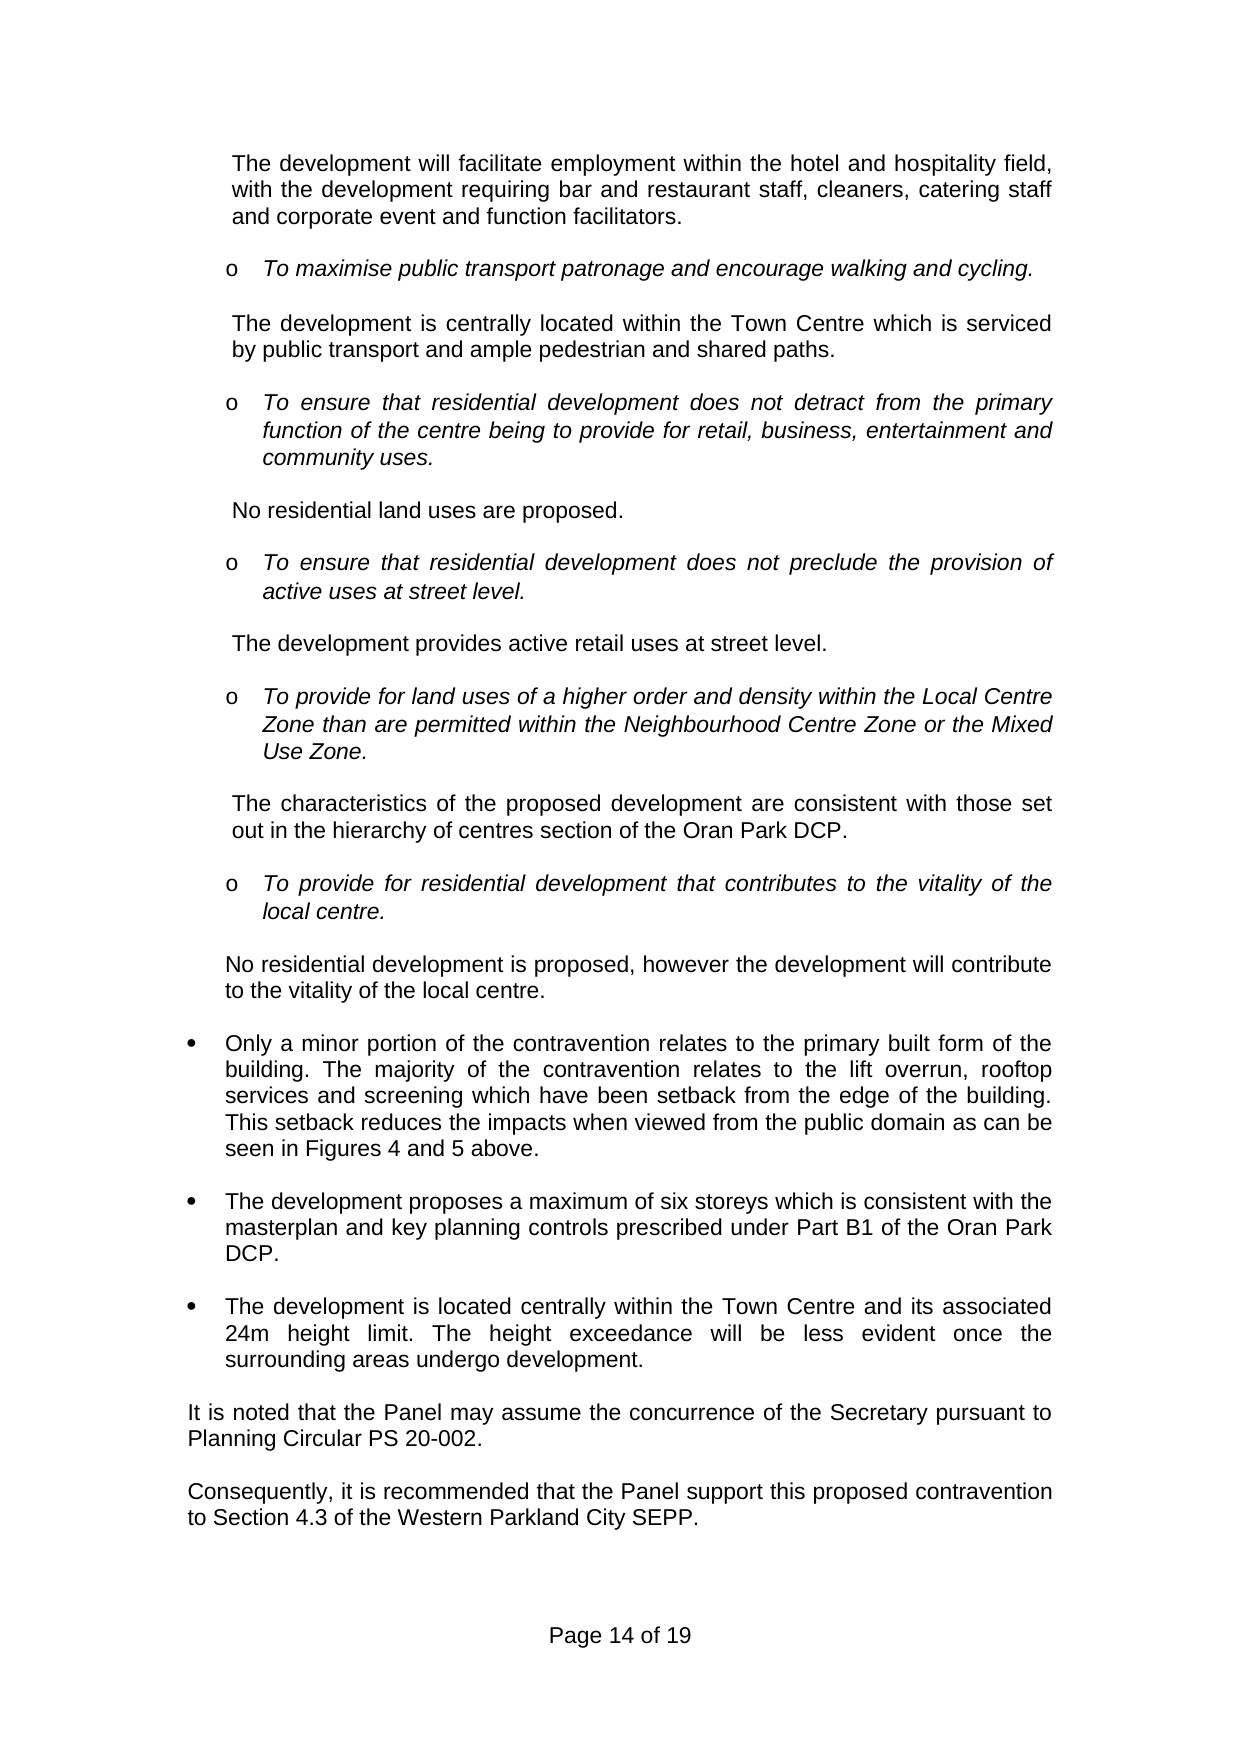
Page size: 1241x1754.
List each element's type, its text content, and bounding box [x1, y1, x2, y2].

list To maximise public transport patronage and encourage walking and cycling. [225, 255, 1053, 284]
list The development proposes a maximum of six storeys which is consistent with the masterplan and key planning controls prescribed under Part B1 of the Oran Park DCP. [187, 1188, 1053, 1267]
list To ensure that residential development does not detract from the primary function of the centre being to provide for retail, business, entertainment and community uses. [225, 389, 1053, 470]
list The characteristics of the proposed development are consistent with those set out in the hierarchy of centres section of the Oran Park DCP. [232, 790, 1053, 843]
list To provide for residential development that contributes to the vitality of the local centre. [225, 869, 1053, 924]
text No residential development is proposed, however the development will contribute to the vitality of the local centre. [225, 951, 1053, 1003]
list Only a minor portion of the contravention relates to the primary built form of the building. The majority of the contravention relates to the lift overrun, rooftop services and screening which have been setback from the edge of the building. This setback reduces the impacts when viewed from the public domain as can be seen in Figures 4 and 5 above. [187, 1029, 1053, 1161]
list No residential land uses are proposed. [232, 497, 1053, 523]
list The development will facilitate employment within the hotel and hospitality field, with the development requiring bar and restaurant staff, cleaners, catering staff and corporate event and function facilitators. [232, 150, 1053, 229]
list To ensure that residential development does not preclude the provision of active uses at street level. [225, 549, 1053, 604]
list The development provides active retail uses at street level. [232, 630, 1053, 657]
list The development is centrally located within the Town Centre which is serviced by public transport and ample pedestrian and shared paths. [232, 310, 1053, 363]
text Consequently, it is recommended that the Panel support this proposed contravention to Section 4.3 of the Western Parkland City SEPP. [187, 1478, 1053, 1530]
list To provide for land uses of a higher order and density within the Local Centre Zone than are permitted within the Neighbourhood Centre Zone or the Mixed Use Zone. [225, 683, 1053, 764]
text It is noted that the Panel may assume the concurrence of the Secretary pursuant to Planning Circular PS 20-002. [187, 1398, 1053, 1451]
list The development is located centrally within the Town Centre and its associated 24m height limit. The height exceedance will be less evident once the surrounding areas undergo development. [187, 1293, 1053, 1372]
